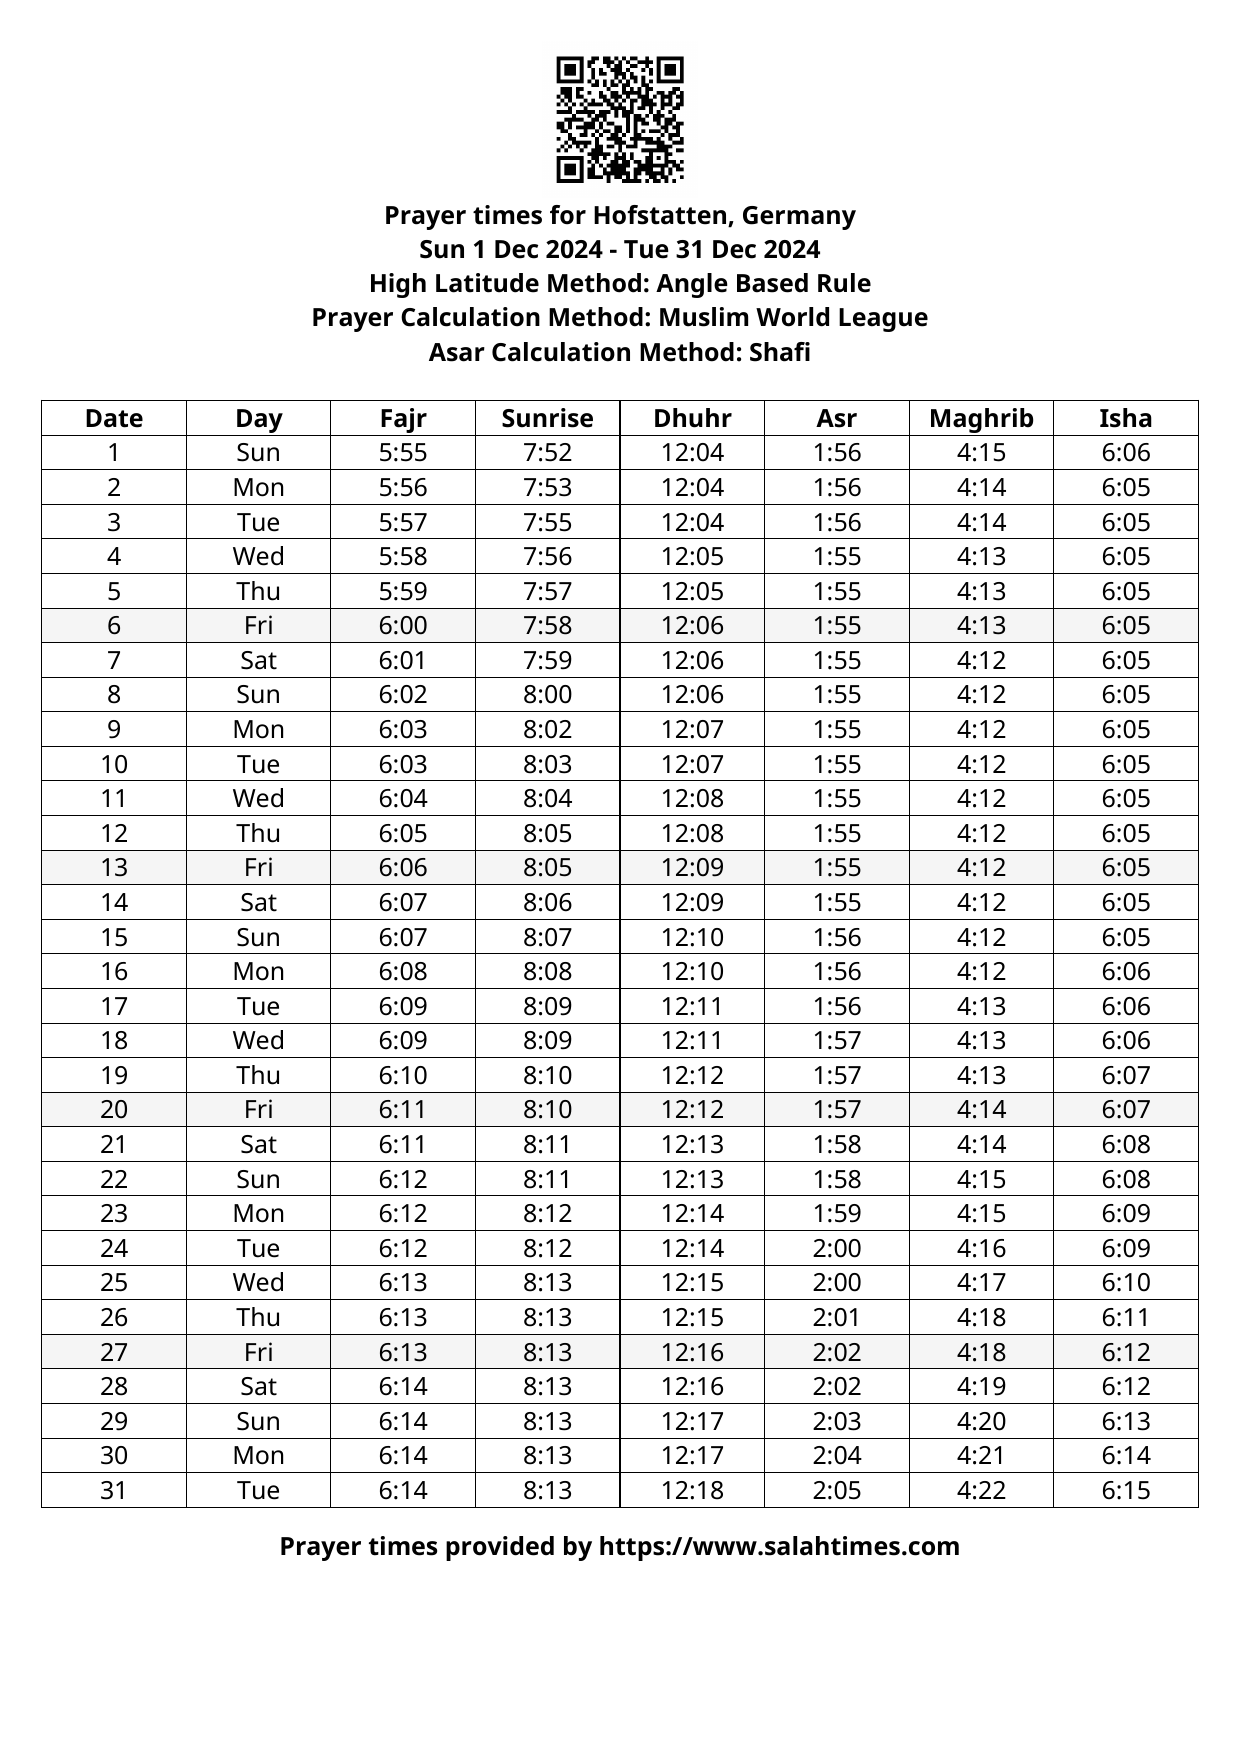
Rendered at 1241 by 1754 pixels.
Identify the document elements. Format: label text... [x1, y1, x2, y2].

table_cell 1:56 [765, 920, 909, 953]
table_cell 4:12 [910, 643, 1053, 677]
text Prayer times provided by https://www.salahtimes.com [42, 1528, 1198, 1563]
table_cell 22 [42, 1162, 186, 1195]
table_cell Wed [187, 781, 330, 815]
table_cell 21 [42, 1127, 186, 1161]
table_header Fajr [331, 401, 475, 434]
table_cell Tue [187, 1473, 330, 1507]
table_cell 1:56 [765, 989, 909, 1022]
table_cell 12:09 [621, 851, 764, 884]
table_cell 6:02 [331, 678, 475, 711]
table_cell 12:10 [621, 920, 764, 953]
table_cell 4:12 [910, 678, 1053, 711]
table_cell 6:11 [1054, 1300, 1198, 1334]
table_cell 8:08 [476, 954, 619, 988]
table_cell 6:07 [1054, 1093, 1198, 1126]
table_cell 12:04 [621, 436, 764, 469]
table_cell Fri [187, 1093, 330, 1126]
table_cell 4:13 [910, 574, 1053, 607]
table_cell 8:05 [476, 816, 619, 849]
table_cell 12 [42, 816, 186, 849]
table_cell 6:05 [1054, 781, 1198, 815]
table_cell 8:13 [476, 1404, 619, 1437]
table_cell 6:14 [331, 1404, 475, 1437]
table_cell Mon [187, 954, 330, 988]
table_cell 6:05 [1054, 643, 1198, 677]
table_cell 4:15 [910, 436, 1053, 469]
table_cell 2:03 [765, 1404, 909, 1437]
table_cell 7:56 [476, 539, 619, 573]
table_cell 6:08 [1054, 1162, 1198, 1195]
table_header Dhuhr [621, 401, 764, 434]
text Sun 1 Dec 2024 - Tue 31 Dec 2024 [42, 232, 1198, 266]
table_cell 6:09 [1054, 1231, 1198, 1264]
table_cell 4:13 [910, 1024, 1053, 1057]
table_cell 12:06 [621, 643, 764, 677]
picture [542, 41, 699, 198]
table_cell 5:57 [331, 505, 475, 538]
table_cell 4:21 [910, 1439, 1053, 1472]
table_cell 4:18 [910, 1335, 1053, 1368]
table_cell 4:13 [910, 989, 1053, 1022]
table_cell 4:15 [910, 1162, 1053, 1195]
table_cell 6:12 [1054, 1369, 1198, 1403]
table_cell 12:06 [621, 678, 764, 711]
table_cell 6:07 [331, 920, 475, 953]
table_cell 6:14 [331, 1439, 475, 1472]
table_cell 6:06 [1054, 989, 1198, 1022]
text Asar Calculation Method: Shafi [42, 334, 1198, 368]
table_cell Tue [187, 1231, 330, 1264]
table_cell 6:13 [331, 1335, 475, 1368]
table_cell 5:58 [331, 539, 475, 573]
table_cell 6:11 [331, 1127, 475, 1161]
table_cell Wed [187, 1024, 330, 1057]
table_cell 6:09 [331, 1024, 475, 1057]
table_cell 12:07 [621, 747, 764, 780]
table_cell Sat [187, 643, 330, 677]
table_cell 1:56 [765, 505, 909, 538]
table_cell 6:05 [1054, 851, 1198, 884]
table_cell Sun [187, 1162, 330, 1195]
table_cell 6:05 [331, 816, 475, 849]
table_cell 1:55 [765, 816, 909, 849]
table_cell 8:05 [476, 851, 619, 884]
table_cell 8:13 [476, 1369, 619, 1403]
table_cell 6:05 [1054, 920, 1198, 953]
table_cell Fri [187, 609, 330, 642]
table_cell 4 [42, 539, 186, 573]
table_cell 1:55 [765, 539, 909, 573]
table_cell 6:12 [331, 1162, 475, 1195]
table_header Isha [1054, 401, 1198, 434]
table_cell 1:55 [765, 747, 909, 780]
table_cell 8:07 [476, 920, 619, 953]
table_cell 6:05 [1054, 747, 1198, 780]
table_cell 8:00 [476, 678, 619, 711]
table_cell 8:09 [476, 989, 619, 1022]
table_cell 12:16 [621, 1335, 764, 1368]
table_cell 6:05 [1054, 470, 1198, 504]
table_cell Sun [187, 678, 330, 711]
table_cell 6:07 [1054, 1058, 1198, 1092]
table_cell 12:12 [621, 1058, 764, 1092]
table_cell 12:11 [621, 989, 764, 1022]
table_cell 6:13 [331, 1266, 475, 1299]
table_cell 6:12 [1054, 1335, 1198, 1368]
table_cell 19 [42, 1058, 186, 1092]
table_cell 8:13 [476, 1266, 619, 1299]
table_cell 17 [42, 989, 186, 1022]
table_cell Wed [187, 539, 330, 573]
table_cell 31 [42, 1473, 186, 1507]
table_cell 12:08 [621, 816, 764, 849]
table_cell 11 [42, 781, 186, 815]
table_cell 7:53 [476, 470, 619, 504]
table_cell 7 [42, 643, 186, 677]
table_cell 26 [42, 1300, 186, 1334]
table_cell Sat [187, 885, 330, 919]
table_cell 4:17 [910, 1266, 1053, 1299]
table_cell 6:04 [331, 781, 475, 815]
table_cell 12:05 [621, 539, 764, 573]
table_cell 6:00 [331, 609, 475, 642]
table_cell 1:55 [765, 678, 909, 711]
table_cell 1:56 [765, 436, 909, 469]
table_cell 1:57 [765, 1093, 909, 1126]
table_cell 1:58 [765, 1127, 909, 1161]
table_cell 6:08 [1054, 1127, 1198, 1161]
table_cell 5:55 [331, 436, 475, 469]
table_cell 13 [42, 851, 186, 884]
table_cell 4:12 [910, 712, 1053, 746]
table_cell Tue [187, 747, 330, 780]
table_cell 6:10 [331, 1058, 475, 1092]
table_cell 6:13 [331, 1300, 475, 1334]
table_cell 4:12 [910, 781, 1053, 815]
table_cell 12:15 [621, 1300, 764, 1334]
table_cell 6:09 [331, 989, 475, 1022]
table_cell 25 [42, 1266, 186, 1299]
table_cell 8:13 [476, 1473, 619, 1507]
table_cell 29 [42, 1404, 186, 1437]
table_cell 8:02 [476, 712, 619, 746]
table_header Sunrise [476, 401, 619, 434]
table_cell 1:57 [765, 1058, 909, 1092]
table_cell 4:16 [910, 1231, 1053, 1264]
table_cell 14 [42, 885, 186, 919]
table_cell 6:13 [1054, 1404, 1198, 1437]
table_cell 12:04 [621, 470, 764, 504]
table_cell 8:13 [476, 1335, 619, 1368]
text Prayer times for Hofstatten, Germany [42, 198, 1198, 232]
table_cell 4:12 [910, 747, 1053, 780]
table_cell 8:09 [476, 1024, 619, 1057]
table_cell 6:06 [331, 851, 475, 884]
table_cell Mon [187, 1196, 330, 1230]
table_cell 12:13 [621, 1162, 764, 1195]
table_cell Sat [187, 1127, 330, 1161]
table_cell 4:19 [910, 1369, 1053, 1403]
table_cell 2:01 [765, 1300, 909, 1334]
table_cell 6:03 [331, 712, 475, 746]
table_cell 8:04 [476, 781, 619, 815]
table_header Date [42, 401, 186, 434]
table_cell 7:59 [476, 643, 619, 677]
table_cell 4:12 [910, 885, 1053, 919]
table_cell 12:14 [621, 1231, 764, 1264]
table_cell 1:58 [765, 1162, 909, 1195]
table_cell 6:06 [1054, 436, 1198, 469]
table_header Asr [765, 401, 909, 434]
table_cell 12:12 [621, 1093, 764, 1126]
table_cell 12:17 [621, 1439, 764, 1472]
text Prayer Calculation Method: Muslim World League [42, 300, 1198, 334]
table_cell Sun [187, 920, 330, 953]
table_cell 4:12 [910, 851, 1053, 884]
table_cell 8:12 [476, 1231, 619, 1264]
table_cell 5 [42, 574, 186, 607]
table_cell 2:02 [765, 1335, 909, 1368]
table_cell 4:12 [910, 954, 1053, 988]
table_cell 12:09 [621, 885, 764, 919]
table_cell Wed [187, 1266, 330, 1299]
table_cell 12:10 [621, 954, 764, 988]
table_cell Thu [187, 574, 330, 607]
table_cell 6:12 [331, 1231, 475, 1264]
table_cell 6:05 [1054, 609, 1198, 642]
table_cell Mon [187, 712, 330, 746]
table_cell 6:12 [331, 1196, 475, 1230]
table_cell 4:14 [910, 1127, 1053, 1161]
table_cell 6:01 [331, 643, 475, 677]
table_cell 8:13 [476, 1439, 619, 1472]
table_cell 6:05 [1054, 574, 1198, 607]
table_cell 6:14 [331, 1369, 475, 1403]
table_cell 6:05 [1054, 816, 1198, 849]
table_cell 12:16 [621, 1369, 764, 1403]
table_cell 12:08 [621, 781, 764, 815]
table_cell 6:08 [331, 954, 475, 988]
table_cell 1:55 [765, 781, 909, 815]
table_cell 4:12 [910, 920, 1053, 953]
table_cell 7:55 [476, 505, 619, 538]
table_cell Mon [187, 470, 330, 504]
table_cell 8:12 [476, 1196, 619, 1230]
table_cell 1:55 [765, 851, 909, 884]
table_cell 6:05 [1054, 539, 1198, 573]
table_cell 12:18 [621, 1473, 764, 1507]
table_cell 12:13 [621, 1127, 764, 1161]
table_cell 6 [42, 609, 186, 642]
table_cell 2 [42, 470, 186, 504]
table_cell 16 [42, 954, 186, 988]
table_cell 6:15 [1054, 1473, 1198, 1507]
table_cell 8:13 [476, 1300, 619, 1334]
table_cell Sun [187, 1404, 330, 1437]
text High Latitude Method: Angle Based Rule [42, 266, 1198, 300]
table_cell Thu [187, 816, 330, 849]
table_cell 6:05 [1054, 885, 1198, 919]
table_cell 6:05 [1054, 678, 1198, 711]
table_cell 2:02 [765, 1369, 909, 1403]
table_cell 8:11 [476, 1162, 619, 1195]
table_cell 18 [42, 1024, 186, 1057]
table_cell 6:11 [331, 1093, 475, 1126]
table_cell 20 [42, 1093, 186, 1126]
table_cell Sat [187, 1369, 330, 1403]
table_cell 24 [42, 1231, 186, 1264]
table_cell 4:22 [910, 1473, 1053, 1507]
table_cell 6:05 [1054, 505, 1198, 538]
table_cell 4:18 [910, 1300, 1053, 1334]
table_cell Thu [187, 1300, 330, 1334]
table_cell 7:57 [476, 574, 619, 607]
table_cell Sun [187, 436, 330, 469]
table_cell 6:06 [1054, 954, 1198, 988]
table_cell 12:11 [621, 1024, 764, 1057]
table_cell 2:05 [765, 1473, 909, 1507]
table_cell 6:05 [1054, 712, 1198, 746]
table_cell 4:13 [910, 609, 1053, 642]
table_header Day [187, 401, 330, 434]
table_cell 12:05 [621, 574, 764, 607]
table_cell Mon [187, 1439, 330, 1472]
table_cell 1:55 [765, 609, 909, 642]
table_cell 6:09 [1054, 1196, 1198, 1230]
table_cell 4:15 [910, 1196, 1053, 1230]
table_cell 2:00 [765, 1231, 909, 1264]
table_cell Fri [187, 1335, 330, 1368]
table_cell 4:14 [910, 470, 1053, 504]
table_cell 8:06 [476, 885, 619, 919]
table_cell 1:55 [765, 885, 909, 919]
table_cell 8:03 [476, 747, 619, 780]
table_cell 1:56 [765, 954, 909, 988]
table_cell Tue [187, 989, 330, 1022]
table_cell Fri [187, 851, 330, 884]
table_cell 4:13 [910, 539, 1053, 573]
table_cell 5:56 [331, 470, 475, 504]
table_cell 12:17 [621, 1404, 764, 1437]
table_cell 7:58 [476, 609, 619, 642]
table_cell 4:13 [910, 1058, 1053, 1092]
table_cell 7:52 [476, 436, 619, 469]
table_cell 12:06 [621, 609, 764, 642]
table_cell 4:14 [910, 1093, 1053, 1126]
table_cell 12:07 [621, 712, 764, 746]
table_cell 1:59 [765, 1196, 909, 1230]
table_cell 1 [42, 436, 186, 469]
table_cell 28 [42, 1369, 186, 1403]
table_cell 4:20 [910, 1404, 1053, 1437]
table_cell 6:14 [331, 1473, 475, 1507]
table_cell 1:56 [765, 470, 909, 504]
table_cell 12:15 [621, 1266, 764, 1299]
table_cell 27 [42, 1335, 186, 1368]
table_cell 9 [42, 712, 186, 746]
table_cell 23 [42, 1196, 186, 1230]
table_cell 12:04 [621, 505, 764, 538]
table_cell 6:06 [1054, 1024, 1198, 1057]
table_cell 30 [42, 1439, 186, 1472]
table_cell 1:55 [765, 574, 909, 607]
table_cell 2:04 [765, 1439, 909, 1472]
table_cell 3 [42, 505, 186, 538]
table_cell 4:12 [910, 816, 1053, 849]
table_cell 1:55 [765, 712, 909, 746]
table_cell 2:00 [765, 1266, 909, 1299]
table_cell Tue [187, 505, 330, 538]
table_cell 4:14 [910, 505, 1053, 538]
table_cell 15 [42, 920, 186, 953]
table_cell Thu [187, 1058, 330, 1092]
table_cell 6:10 [1054, 1266, 1198, 1299]
table_cell 6:07 [331, 885, 475, 919]
table_cell 10 [42, 747, 186, 780]
table_header Maghrib [910, 401, 1053, 434]
table_cell 6:14 [1054, 1439, 1198, 1472]
table_cell 1:55 [765, 643, 909, 677]
table_cell 12:14 [621, 1196, 764, 1230]
table_cell 8 [42, 678, 186, 711]
table_cell 5:59 [331, 574, 475, 607]
table_cell 1:57 [765, 1024, 909, 1057]
table_cell 8:10 [476, 1093, 619, 1126]
table_cell 8:10 [476, 1058, 619, 1092]
table_cell 6:03 [331, 747, 475, 780]
table_cell 8:11 [476, 1127, 619, 1161]
